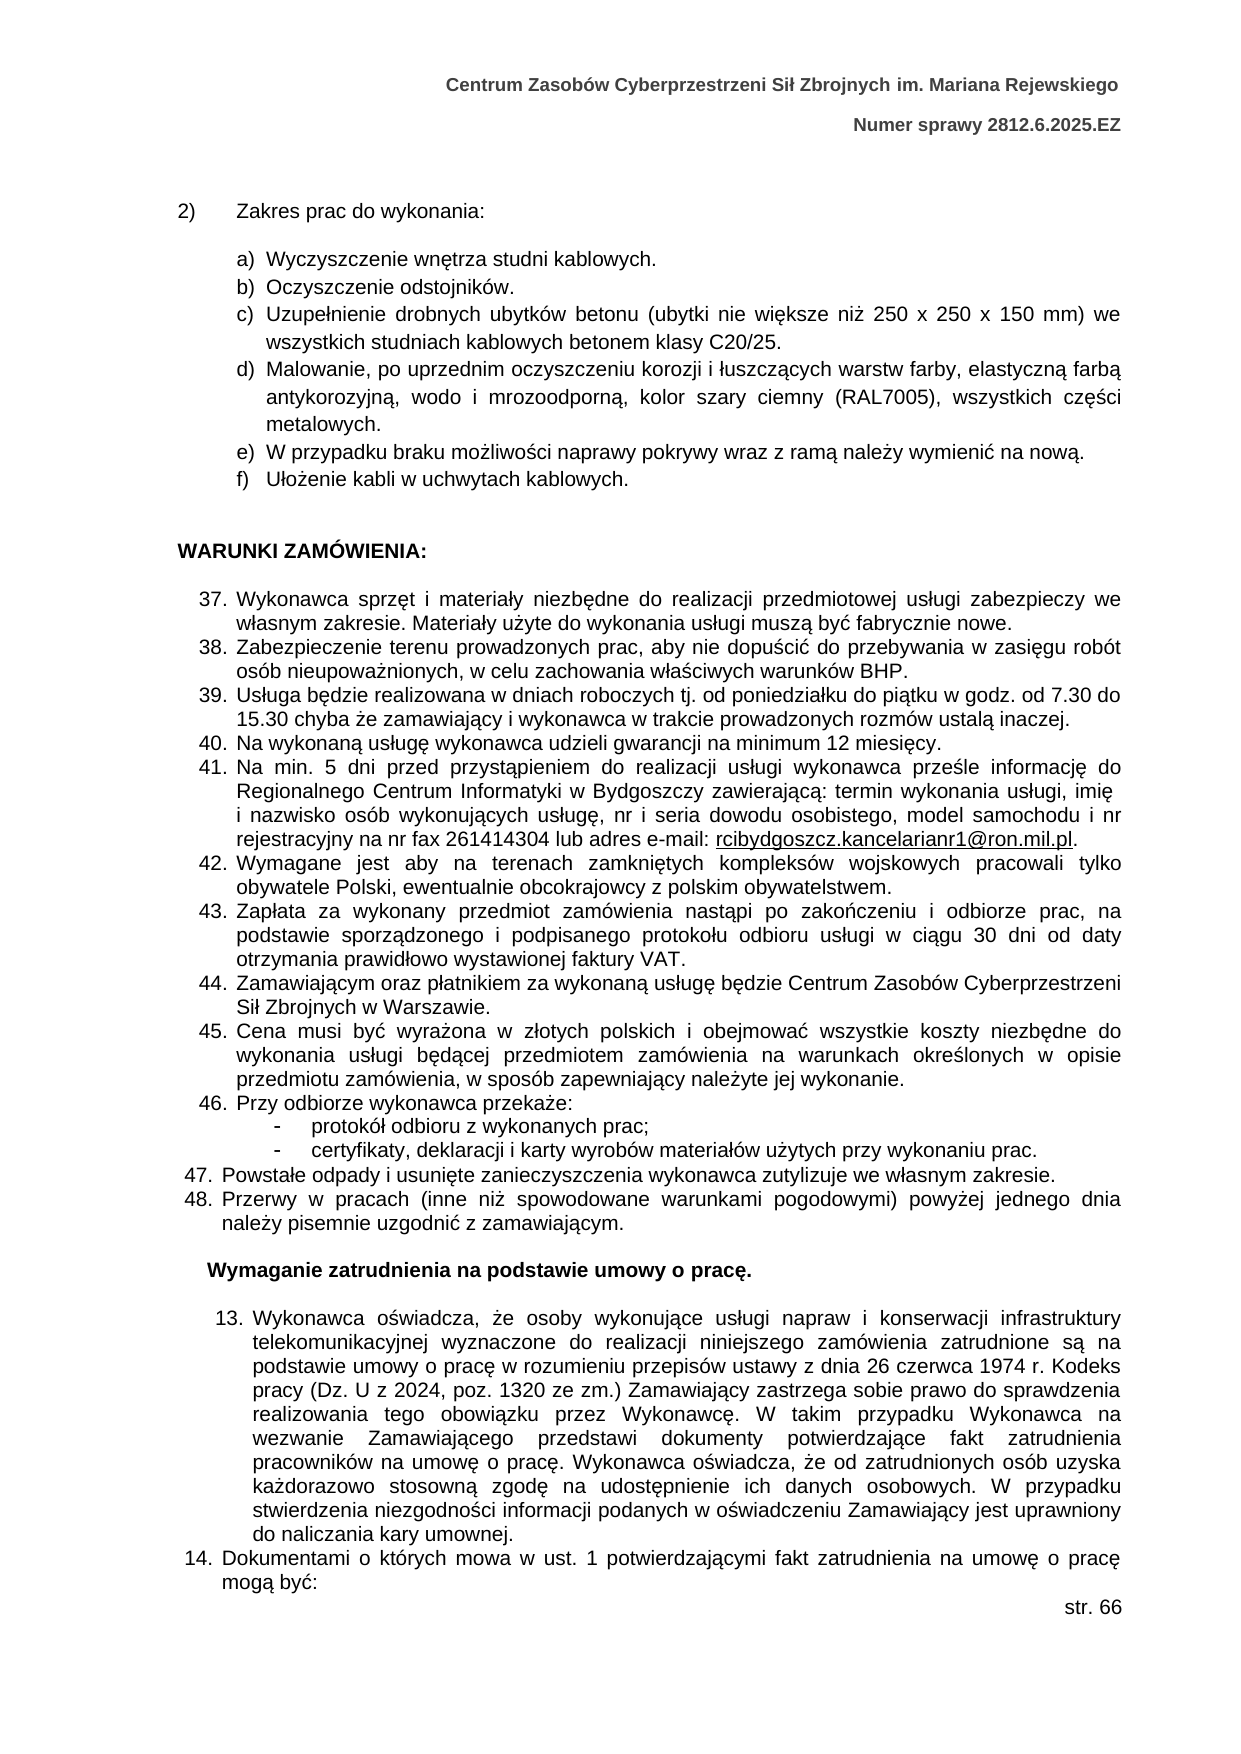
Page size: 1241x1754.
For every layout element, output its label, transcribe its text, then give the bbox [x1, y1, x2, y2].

list Oczyszczenie odstojników. [236, 274, 1122, 298]
list Zapłata za wykonany przedmiot zamówienia nastąpi po zakończeniu i odbiorze prac, na podstawie sporządzonego i podpisanego protokołu odbioru usługi w ciągu 30 dni od daty otrzymania prawidłowo wystawionej faktury VAT. [199, 899, 1122, 971]
list Przy odbiorze wykonawca przekaże: [199, 1090, 1122, 1114]
list Wymaganie zatrudnienia na podstawie umowy o pracę. [207, 1258, 1122, 1282]
list Malowanie, po uprzednim oczyszczeniu korozji i łuszczących warstw farby, elastyczną farbą antykorozyjną, wodo i mrozoodporną, kolor szary ciemny (RAL7005), wszystkich części metalowych. [236, 357, 1122, 436]
list Dokumentami o których mowa w ust. 1 potwierdzającymi fakt zatrudnienia na umowę o pracę mogą być: [184, 1546, 1122, 1594]
list Ułożenie kabli w uchwytach kablowych. [236, 467, 1122, 491]
list Zabezpieczenie terenu prowadzonych prac, aby nie dopuścić do przebywania w zasięgu robót osób nieupoważnionych, w celu zachowania właściwych warunków BHP. [199, 635, 1122, 683]
list Usługa będzie realizowana w dniach roboczych tj. od poniedziałku do piątku w godz. od 7.30 do 15.30 chyba że zamawiający i wykonawca w trakcie prowadzonych rozmów ustalą inaczej. [199, 683, 1122, 731]
list Powstałe odpady i usunięte zanieczyszczenia wykonawca zutylizuje we własnym zakresie. [184, 1162, 1122, 1186]
list Przerwy w pracach (inne niż spowodowane warunkami pogodowymi) powyżej jednego dnia należy pisemnie uzgodnić z zamawiającym. [184, 1186, 1122, 1234]
list W przypadku braku możliwości naprawy pokrywy wraz z ramą należy wymienić na nową. [236, 439, 1122, 463]
list Wyczyszczenie wnętrza studni kablowych. [236, 247, 1122, 271]
list Na min. 5 dni przed przystąpieniem do realizacji usługi wykonawca prześle informację do Regionalnego Centrum Informatyki w Bydgoszczy zawierającą: termin wykonania usługi, imię i nazwisko osób wykonujących usługę, nr i seria dowodu osobistego, model samochodu i nr rejestracyjny na nr fax 261414304 lub adres e-mail: rcibydgoszcz.kancelarianr1@ron.mil.pl. [199, 755, 1122, 851]
list Zakres prac do wykonania: [177, 199, 1122, 223]
list Uzupełnienie drobnych ubytków betonu (ubytki nie większe niż 250 x 250 x 150 mm) we wszystkich studniach kablowych betonem klasy C20/25. [236, 302, 1122, 353]
text WARUNKI ZAMÓWIENIA: [177, 539, 1122, 563]
list Cena musi być wyrażona w złotych polskich i obejmować wszystkie koszty niezbędne do wykonania usługi będącej przedmiotem zamówienia na warunkach określonych w opisie przedmiotu zamówienia, w sposób zapewniający należyte jej wykonanie. [199, 1018, 1122, 1090]
list Zamawiającym oraz płatnikiem za wykonaną usługę będzie Centrum Zasobów Cyberprzestrzeni Sił Zbrojnych w Warszawie. [199, 971, 1122, 1018]
list certyfikaty, deklaracji i karty wyrobów materiałów użytych przy wykonaniu prac. [274, 1138, 1122, 1162]
list protokół odbioru z wykonanych prac; [274, 1114, 1122, 1138]
list Wykonawca sprzęt i materiały niezbędne do realizacji przedmiotowej usługi zabezpieczy we własnym zakresie. Materiały użyte do wykonania usługi muszą być fabrycznie nowe. [199, 587, 1122, 635]
list Wykonawca oświadcza, że osoby wykonujące usługi napraw i konserwacji infrastruktury telekomunikacyjnej wyznaczone do realizacji niniejszego zamówienia zatrudnione są na podstawie umowy o pracę w rozumieniu przepisów ustawy z dnia 26 czerwca 1974 r. Kodeks pracy (Dz. U z 2024, poz. 1320 ze zm.) Zamawiający zastrzega sobie prawo do sprawdzenia realizowania tego obowiązku przez Wykonawcę. W takim przypadku Wykonawca na wezwanie Zamawiającego przedstawi dokumenty potwierdzające fakt zatrudnienia pracowników na umowę o pracę. Wykonawca oświadcza, że od zatrudnionych osób uzyska każdorazowo stosowną zgodę na udostępnienie ich danych osobowych. W przypadku stwierdzenia niezgodności informacji podanych w oświadczeniu Zamawiający jest uprawniony do naliczania kary umownej. [215, 1306, 1122, 1546]
list Na wykonaną usługę wykonawca udzieli gwarancji na minimum 12 miesięcy. [199, 731, 1122, 755]
list Wymagane jest aby na terenach zamkniętych kompleksów wojskowych pracowali tylko obywatele Polski, ewentualnie obcokrajowcy z polskim obywatelstwem. [199, 851, 1122, 899]
